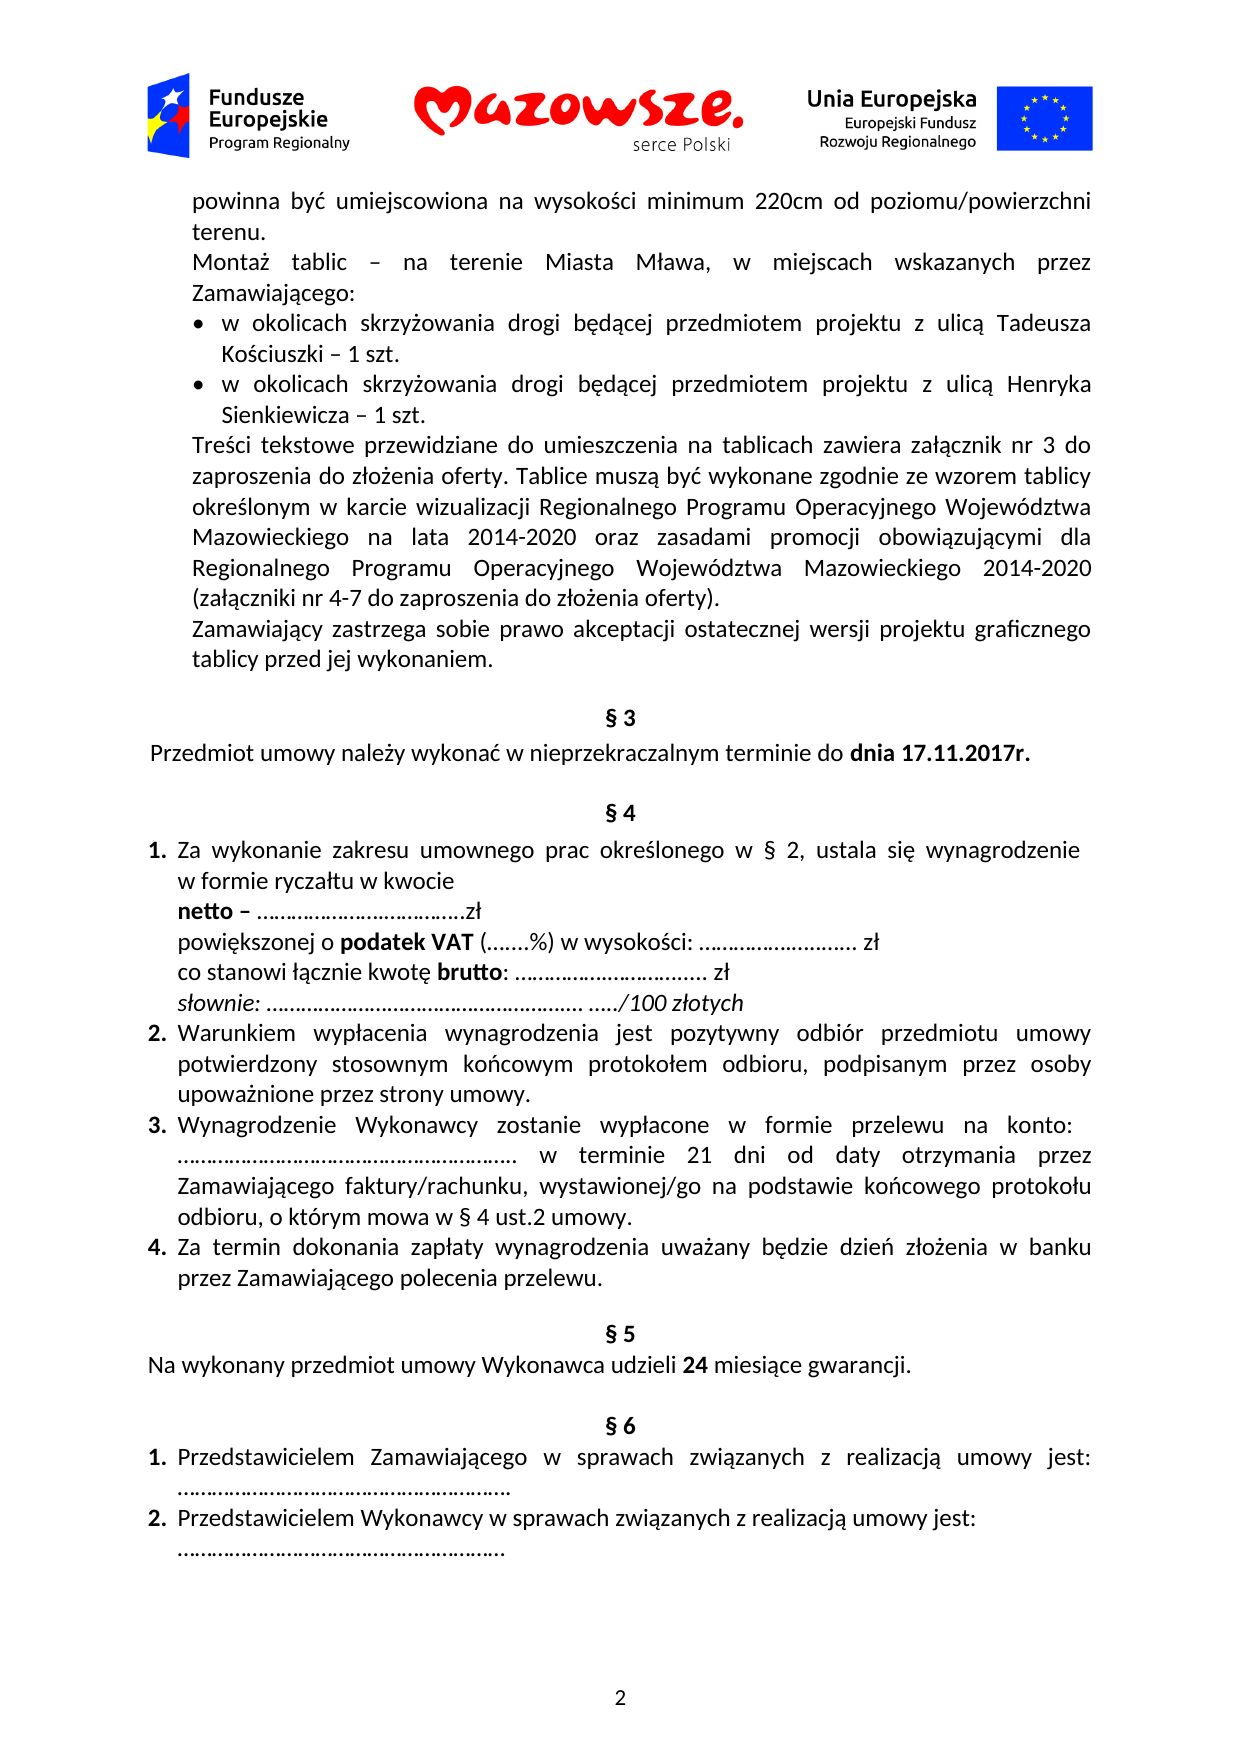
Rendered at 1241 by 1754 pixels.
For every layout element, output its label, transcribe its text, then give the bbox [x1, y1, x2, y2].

list Przedstawicielem Wykonawcy w sprawach związanych z realizacją umowy jest: [148, 1502, 1093, 1532]
list Zamawiający zastrzega sobie prawo akceptacji ostatecznej wersji projektu graficznego tablicy przed jej wykonaniem. [192, 613, 1093, 674]
picture [147, 73, 1093, 158]
list Warunkiem wypłacenia wynagrodzenia jest pozytywny odbiór przedmiotu umowy potwierdzony stosownym końcowym protokołem odbioru, podpisanym przez osoby upoważnione przez strony umowy. [148, 1017, 1093, 1109]
list Treści tekstowe przewidziane do umieszczenia na tablicach zawiera załącznik nr 3 do zaproszenia do złożenia oferty. Tablice muszą być wykonane zgodnie ze wzorem tablicy określonym w karcie wizualizacji Regionalnego Programu Operacyjnego Województwa Mazowieckiego na lata 2014-2020 oraz zasadami promocji obowiązującymi dla Regionalnego Programu Operacyjnego Województwa Mazowieckiego 2014-2020 (załączniki nr 4-7 do zaproszenia do złożenia oferty). [192, 429, 1093, 613]
list netto – ………………….…………..zł [177, 895, 1093, 926]
list • w okolicach skrzyżowania drogi będącej przedmiotem projektu z ulicą Tadeusza Kościuszki – 1 szt. [192, 307, 1093, 368]
text ………………………………………………… [148, 1532, 1093, 1563]
list Za termin dokonania zapłaty wynagrodzenia uważany będzie dzień złożenia w banku przez Zamawiającego polecenia przelewu. [148, 1231, 1093, 1292]
text co stanowi łącznie kwotę brutto: …………….…………..... zł [177, 956, 1093, 987]
text § 6 [148, 1410, 1093, 1441]
text Przedmiot umowy należy wykonać w nieprzekraczalnym terminie do dnia 17.11.2017r. [150, 738, 1089, 767]
list Przedstawicielem Zamawiającego w sprawach związanych z realizacją umowy jest: …………………………………………………. [148, 1441, 1093, 1502]
list Wynagrodzenie Wykonawcy zostanie wypłacone w formie przelewu na konto: ………………………………………………….. w terminie 21 dni od daty otrzymania przez Zamawiającego faktury/rachunku, wystawionej/go na podstawie końcowego protokołu odbioru, o którym mowa w § 4 ust.2 umowy. [148, 1109, 1093, 1231]
text słownie: …………………………………………….… …../100 złotych [177, 987, 1093, 1017]
text § 5 [148, 1318, 1093, 1349]
list Montaż tablic – na terenie Miasta Mława, w miejscach wskazanych przez Zamawiającego: [192, 246, 1093, 307]
list • w okolicach skrzyżowania drogi będącej przedmiotem projektu z ulicą Henryka Sienkiewicza – 1 szt. [192, 368, 1093, 429]
text Na wykonany przedmiot umowy Wykonawca udzieli 24 miesiące gwarancji. [148, 1349, 1093, 1379]
text § 4 [148, 798, 1093, 828]
list Za wykonanie zakresu umownego prac określonego w § 2, ustala się wynagrodzenie w formie ryczałtu w kwocie [148, 834, 1093, 895]
text § 3 [148, 702, 1093, 732]
text powiększonej o podatek VAT (…....%) w wysokości: …………….…..…... zł [148, 926, 1093, 956]
